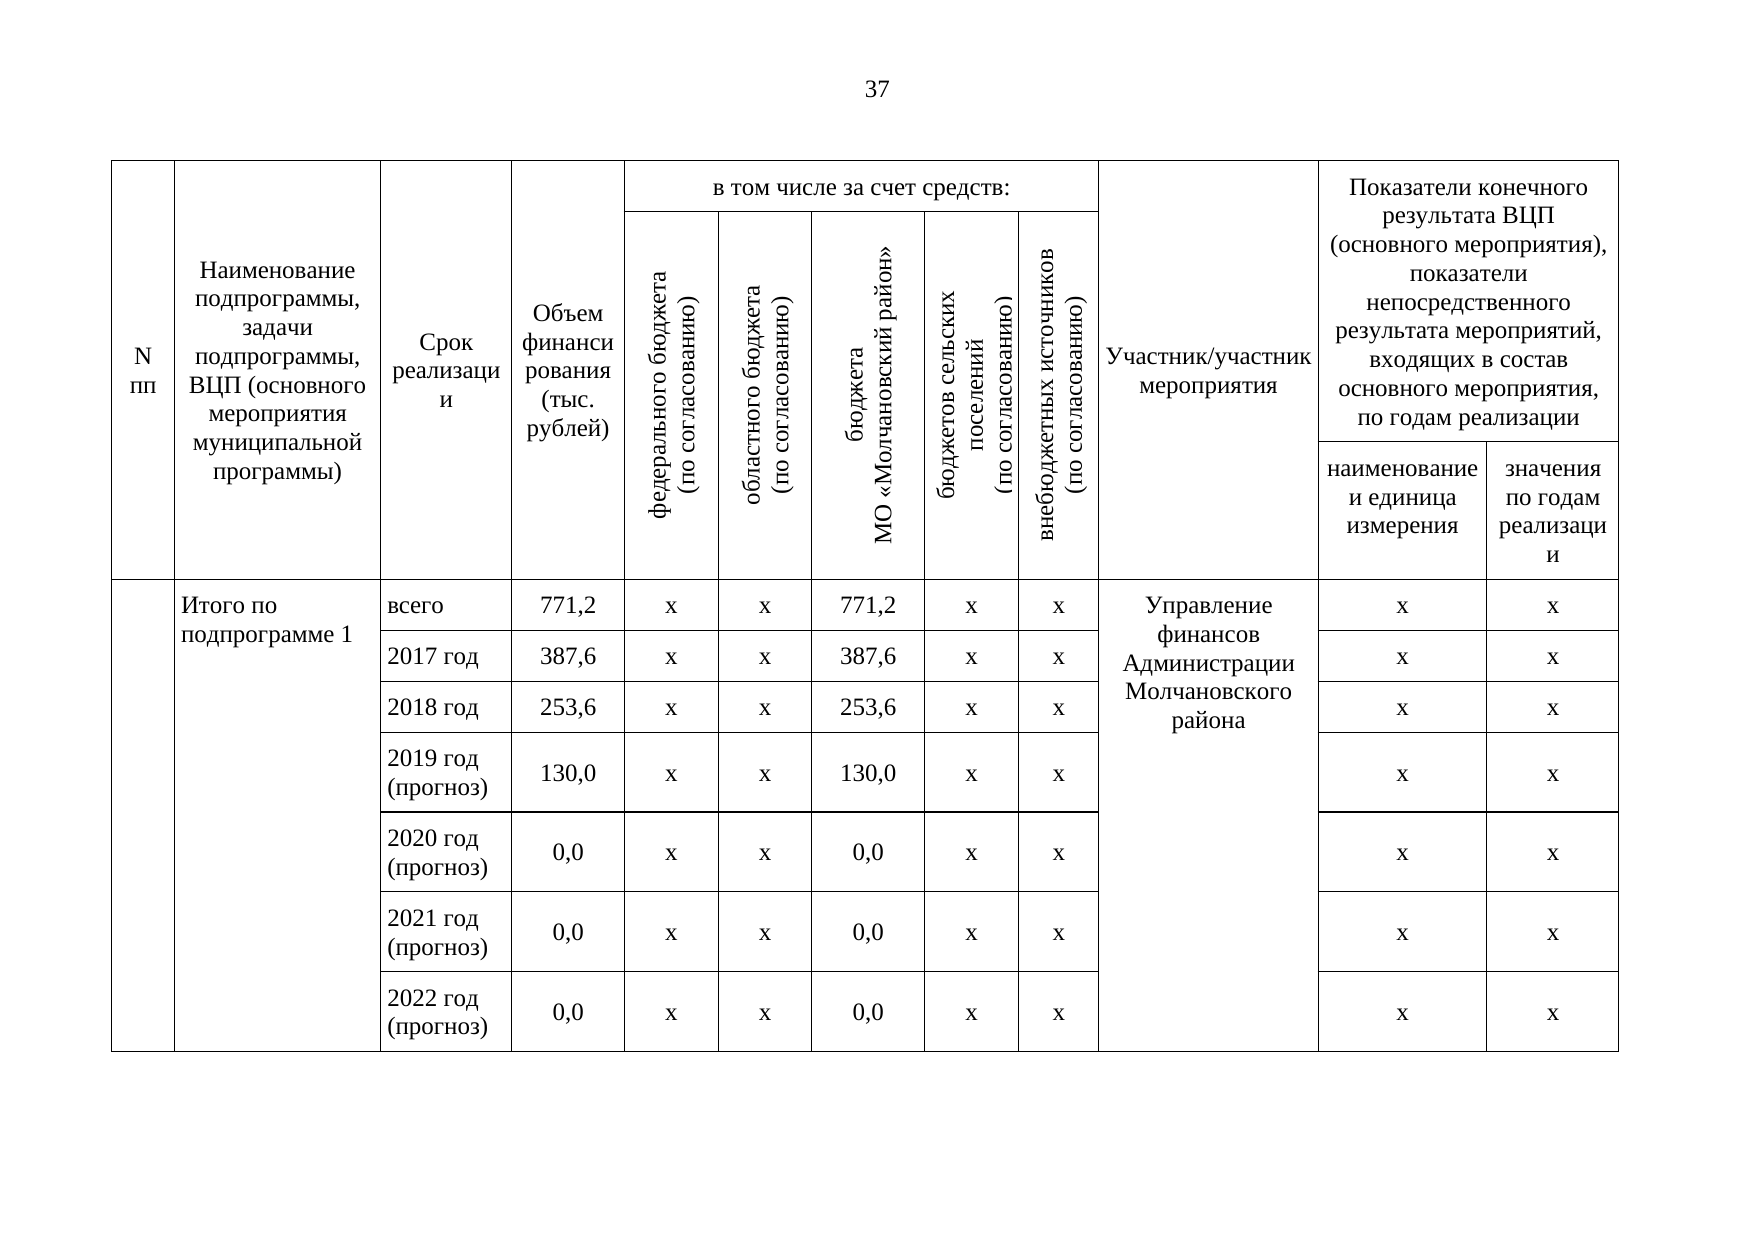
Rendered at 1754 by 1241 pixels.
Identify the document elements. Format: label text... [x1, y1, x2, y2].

table_cell x [1487, 682, 1618, 732]
table_cell 0,0 [512, 972, 624, 1051]
table_cell x [625, 892, 718, 971]
table_cell x [1487, 892, 1618, 971]
table_cell x [1319, 892, 1486, 971]
table_cell x [625, 631, 718, 681]
table_cell 0,0 [512, 813, 624, 891]
table_cell x [1019, 682, 1098, 732]
table_cell областного бюджета (по согласованию) [719, 212, 811, 578]
table_cell x [719, 972, 811, 1051]
table_cell x [925, 631, 1018, 681]
table_cell x [1019, 892, 1098, 971]
table_cell 0,0 [812, 972, 924, 1051]
table_cell x [925, 972, 1018, 1051]
table_cell x [1319, 733, 1486, 811]
table_cell x [925, 682, 1018, 732]
table_cell x [1319, 972, 1486, 1051]
table_cell 130,0 [812, 733, 924, 811]
table_cell x [719, 682, 811, 732]
table_cell x [625, 580, 718, 629]
table_cell x [1319, 631, 1486, 681]
table_cell x [719, 580, 811, 629]
table_cell x [1487, 972, 1618, 1051]
table_cell x [925, 733, 1018, 811]
table_cell бюджетов сельских поселений (по согласованию) [925, 212, 1018, 578]
table_cell x [1487, 631, 1618, 681]
table_cell 0,0 [512, 892, 624, 971]
table_cell значения по годам реализации [1487, 442, 1618, 578]
table_cell x [925, 892, 1018, 971]
table_cell всего [381, 580, 511, 629]
table_cell x [1319, 682, 1486, 732]
table_cell 387,6 [812, 631, 924, 681]
table_cell x [719, 733, 811, 811]
table_cell 2021 год (прогноз) [381, 892, 511, 971]
table_header Срок реализации [381, 161, 511, 578]
table_header Объем финансирования (тыс. рублей) [512, 161, 624, 578]
table_cell [112, 580, 174, 1051]
table_cell x [719, 631, 811, 681]
table_cell x [1319, 813, 1486, 891]
table_cell x [719, 813, 811, 891]
table_cell федерального бюджета (по согласованию) [625, 212, 718, 578]
table_cell 771,2 [512, 580, 624, 629]
table_cell x [625, 813, 718, 891]
table_cell x [1019, 972, 1098, 1051]
table_cell 0,0 [812, 813, 924, 891]
table_cell 253,6 [512, 682, 624, 732]
table_cell Итого по подпрограмме 1 [175, 580, 380, 1051]
table_cell Управление финансов Администрации Молчановского района [1099, 580, 1318, 1051]
table_cell x [625, 733, 718, 811]
table_header Наименование подпрограммы, задачи подпрограммы, ВЦП (основного мероприятия муниципальной программы) [175, 161, 380, 578]
table_cell 2018 год [381, 682, 511, 732]
table_cell x [1487, 580, 1618, 629]
table_cell x [1487, 733, 1618, 811]
table_cell 130,0 [512, 733, 624, 811]
table_cell x [1019, 631, 1098, 681]
table_cell x [719, 892, 811, 971]
table_cell x [625, 682, 718, 732]
table_cell x [1487, 813, 1618, 891]
table_cell x [1019, 733, 1098, 811]
table_cell 771,2 [812, 580, 924, 629]
table_cell x [925, 580, 1018, 629]
table_cell 253,6 [812, 682, 924, 732]
table_cell 0,0 [812, 892, 924, 971]
table_cell наименование и единица измерения [1319, 442, 1486, 578]
table_cell 2020 год (прогноз) [381, 813, 511, 891]
table_cell x [925, 813, 1018, 891]
table_cell x [625, 972, 718, 1051]
table_header N пп [112, 161, 174, 578]
table_cell x [1019, 813, 1098, 891]
table_header в том числе за счет средств: [625, 161, 1098, 211]
table_cell 2019 год (прогноз) [381, 733, 511, 811]
table_cell бюджета МО «Молчановский район» [812, 212, 924, 578]
table_cell 387,6 [512, 631, 624, 681]
table_header Участник/участник мероприятия [1099, 161, 1318, 578]
table_cell внебюджетных источников (по согласованию) [1019, 212, 1098, 578]
table_cell x [1319, 580, 1486, 629]
table_cell 2017 год [381, 631, 511, 681]
table_cell x [1019, 580, 1098, 629]
table_cell 2022 год (прогноз) [381, 972, 511, 1051]
table_header Показатели конечного результата ВЦП (основного мероприятия), показатели непосредственного результата мероприятий, входящих в состав основного мероприятия, по годам реализации [1319, 161, 1618, 441]
